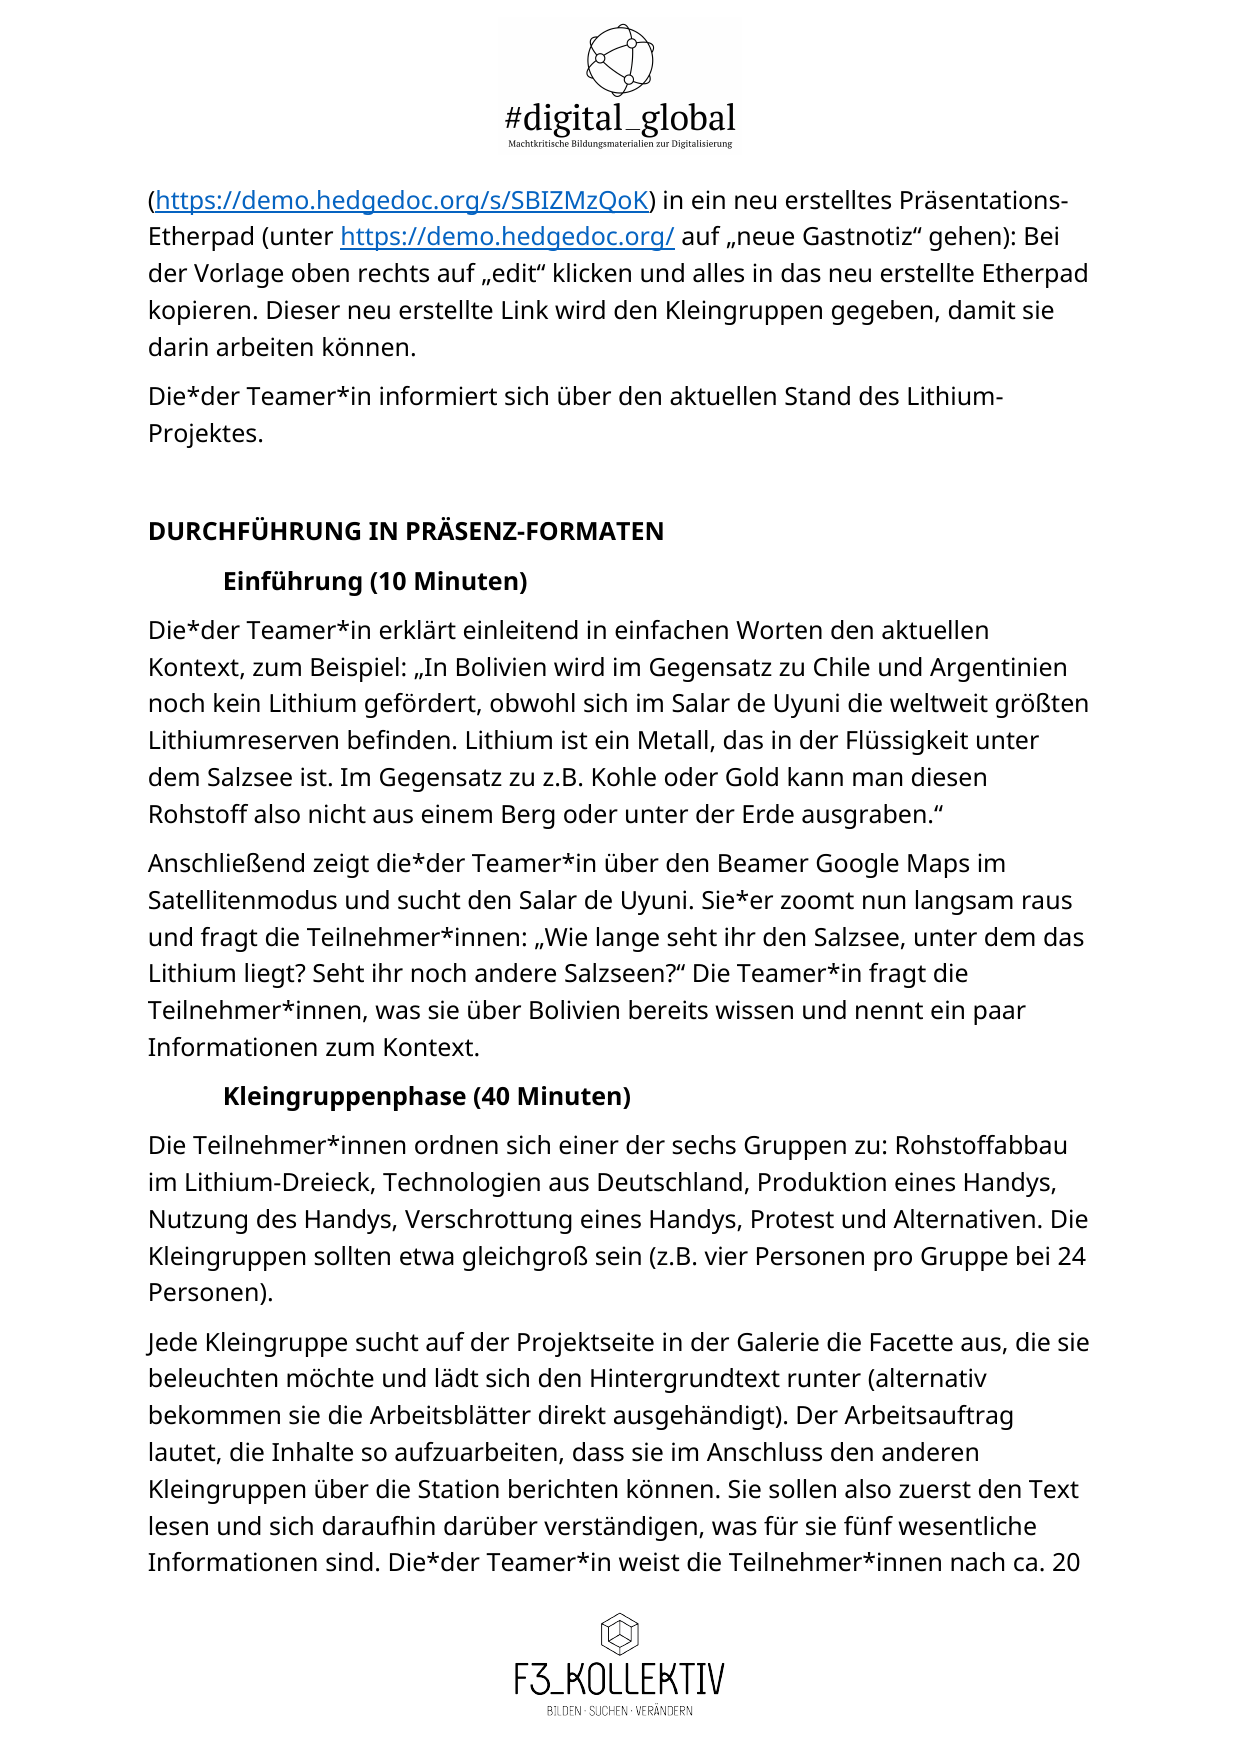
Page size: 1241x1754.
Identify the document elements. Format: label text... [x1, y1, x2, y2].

text Einführung (10 Minuten) [223, 563, 1093, 597]
picture [509, 1607, 731, 1722]
text Die Teilnehmer*innen ordnen sich einer der sechs Gruppen zu: Rohstoffabbau im Lithium-Dreieck, Technologien aus Deutschland, Produktion eines Handys, Nutzung des Handys, Verschrottung eines Handys, Protest und Alternativen. Die Kleingruppen sollten etwa gleichgroß sein (z.B. vier Personen pro Gruppe bei 24 Personen). [148, 1128, 1093, 1309]
text durchführung in präsenz-Formaten [148, 514, 1093, 548]
text Kleingruppenphase (40 Minuten) [223, 1079, 1093, 1113]
picture [498, 17, 743, 155]
text Die*der Teamer*in informiert sich über den aktuellen Stand des Lithium-Projektes. [148, 379, 1093, 449]
text Die*der Teamer*in erklärt einleitend in einfachen Worten den aktuellen Kontext, zum Beispiel: „In Bolivien wird im Gegensatz zu Chile und Argentinien noch kein Lithium gefördert, obwohl sich im Salar de Uyuni die weltweit größten Lithiumreserven befinden. Lithium ist ein Metall, das in der Flüssigkeit unter dem Salzsee ist. Im Gegensatz zu z.B. Kohle oder Gold kann man diesen Rohstoff also nicht aus einem Berg oder unter der Erde ausgraben.“ [148, 612, 1093, 830]
text Anschließend zeigt die*der Teamer*in über den Beamer Google Maps im Satellitenmodus und sucht den Salar de Uyuni. Sie*er zoomt nun langsam raus und fragt die Teilnehmer*innen: „Wie lange seht ihr den Salzsee, unter dem das Lithium liegt? Seht ihr noch andere Salzseen?“ Die Teamer*in fragt die Teilnehmer*innen, was sie über Bolivien bereits wissen und nennt ein paar Informationen zum Kontext. [148, 846, 1093, 1063]
